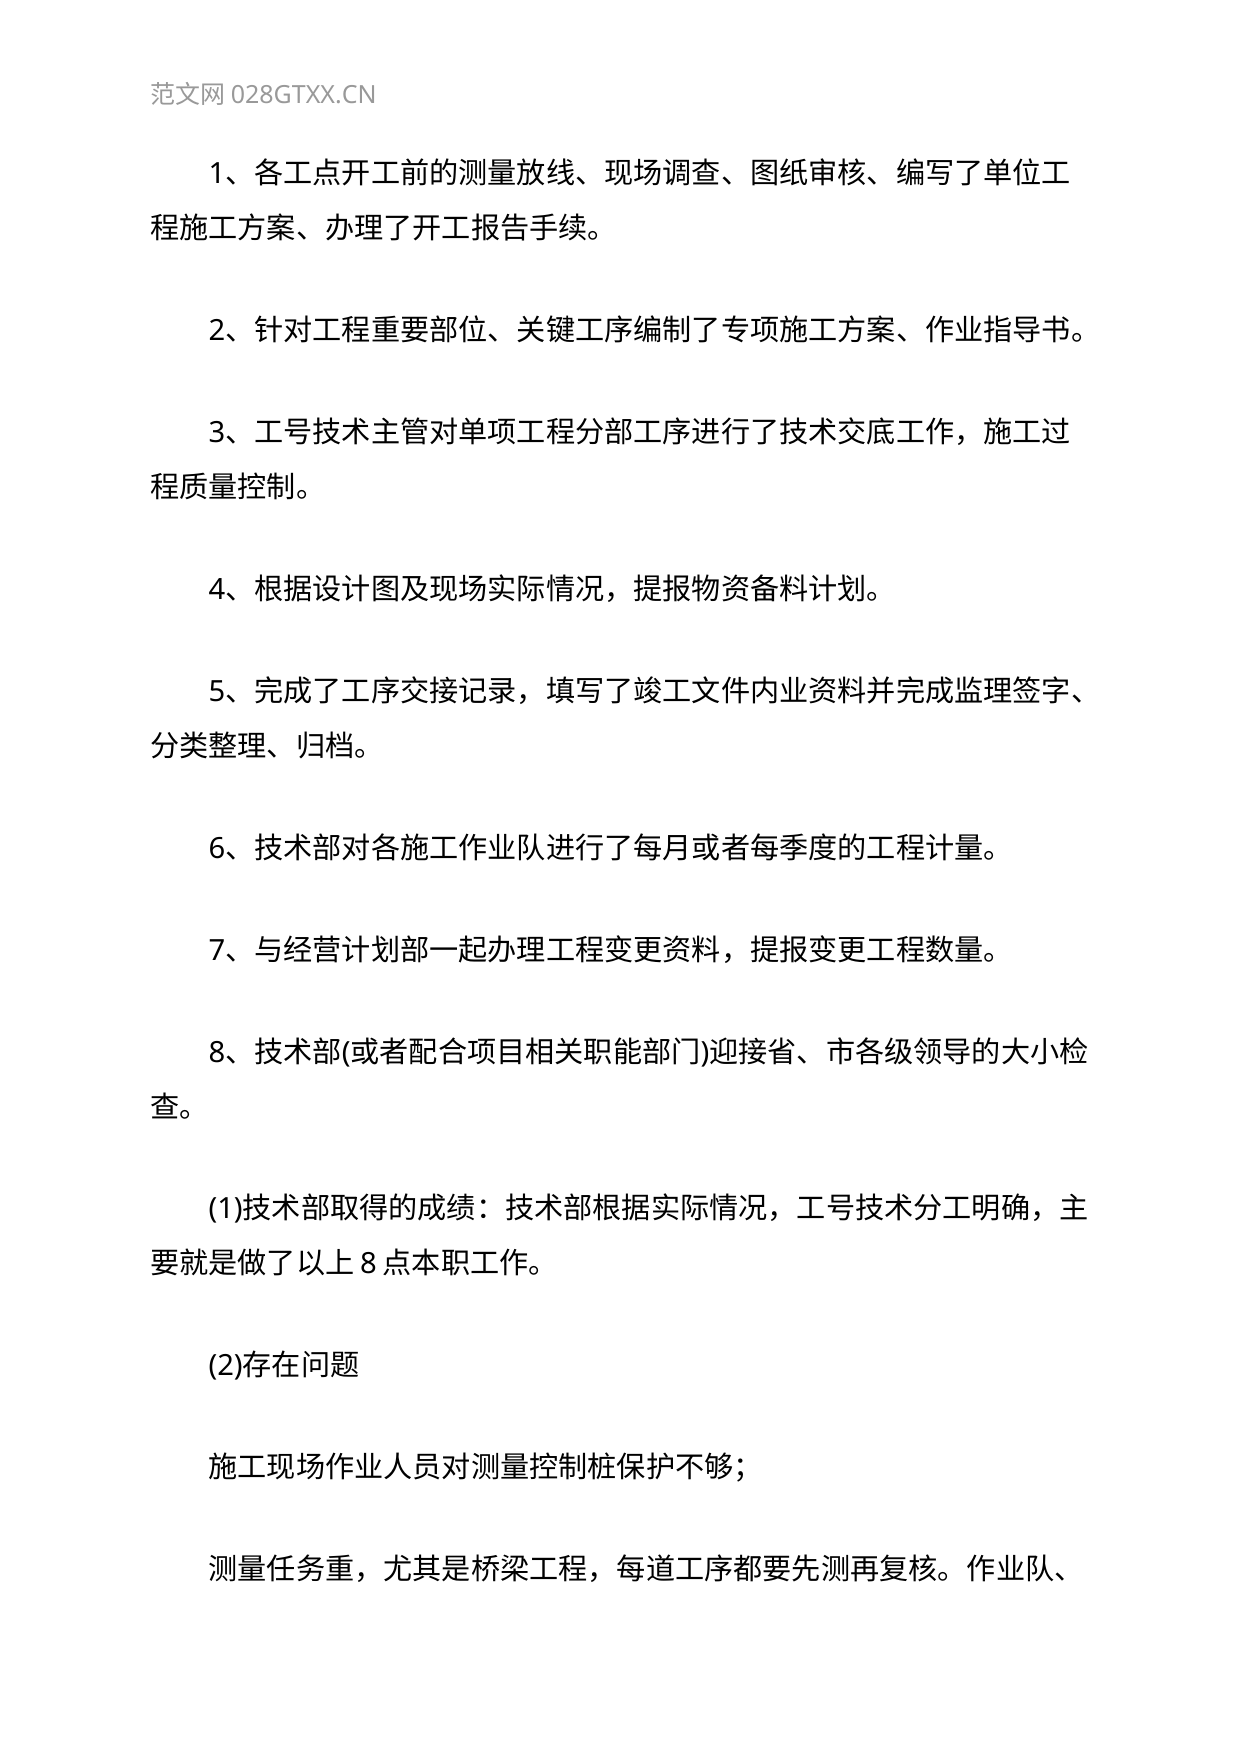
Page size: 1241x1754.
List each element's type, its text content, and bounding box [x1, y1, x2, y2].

text 1、各工点开工前的测量放线、现场调查、图纸审核、编写了单位工程施工方案、办理了开工报告手续。 [150, 150, 1090, 247]
text 3、工号技术主管对单项工程分部工序进行了技术交底工作，施工过程质量控制。 [150, 409, 1090, 506]
text 7、与经营计划部一起办理工程变更资料，提报变更工程数量。 [150, 926, 1090, 969]
text 5、完成了工序交接记录，填写了竣工文件内业资料并完成监理签字、分类整理、归档。 [150, 667, 1090, 765]
text (1)技术部取得的成绩：技术部根据实际情况，工号技术分工明确，主要就是做了以上8点本职工作。 [150, 1185, 1090, 1282]
text 8、技术部(或者配合项目相关职能部门)迎接省、市各级领导的大小检查。 [150, 1028, 1090, 1126]
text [150, 1546, 1090, 1588]
text 4、根据设计图及现场实际情况，提报物资备料计划。 [150, 566, 1090, 608]
text 6、技术部对各施工作业队进行了每月或者每季度的工程计量。 [150, 824, 1090, 867]
text 施工现场作业人员对测量控制桩保护不够； [150, 1444, 1090, 1486]
text (2)存在问题 [150, 1342, 1090, 1384]
text 2、针对工程重要部位、关键工序编制了专项施工方案、作业指导书。 [150, 307, 1090, 349]
